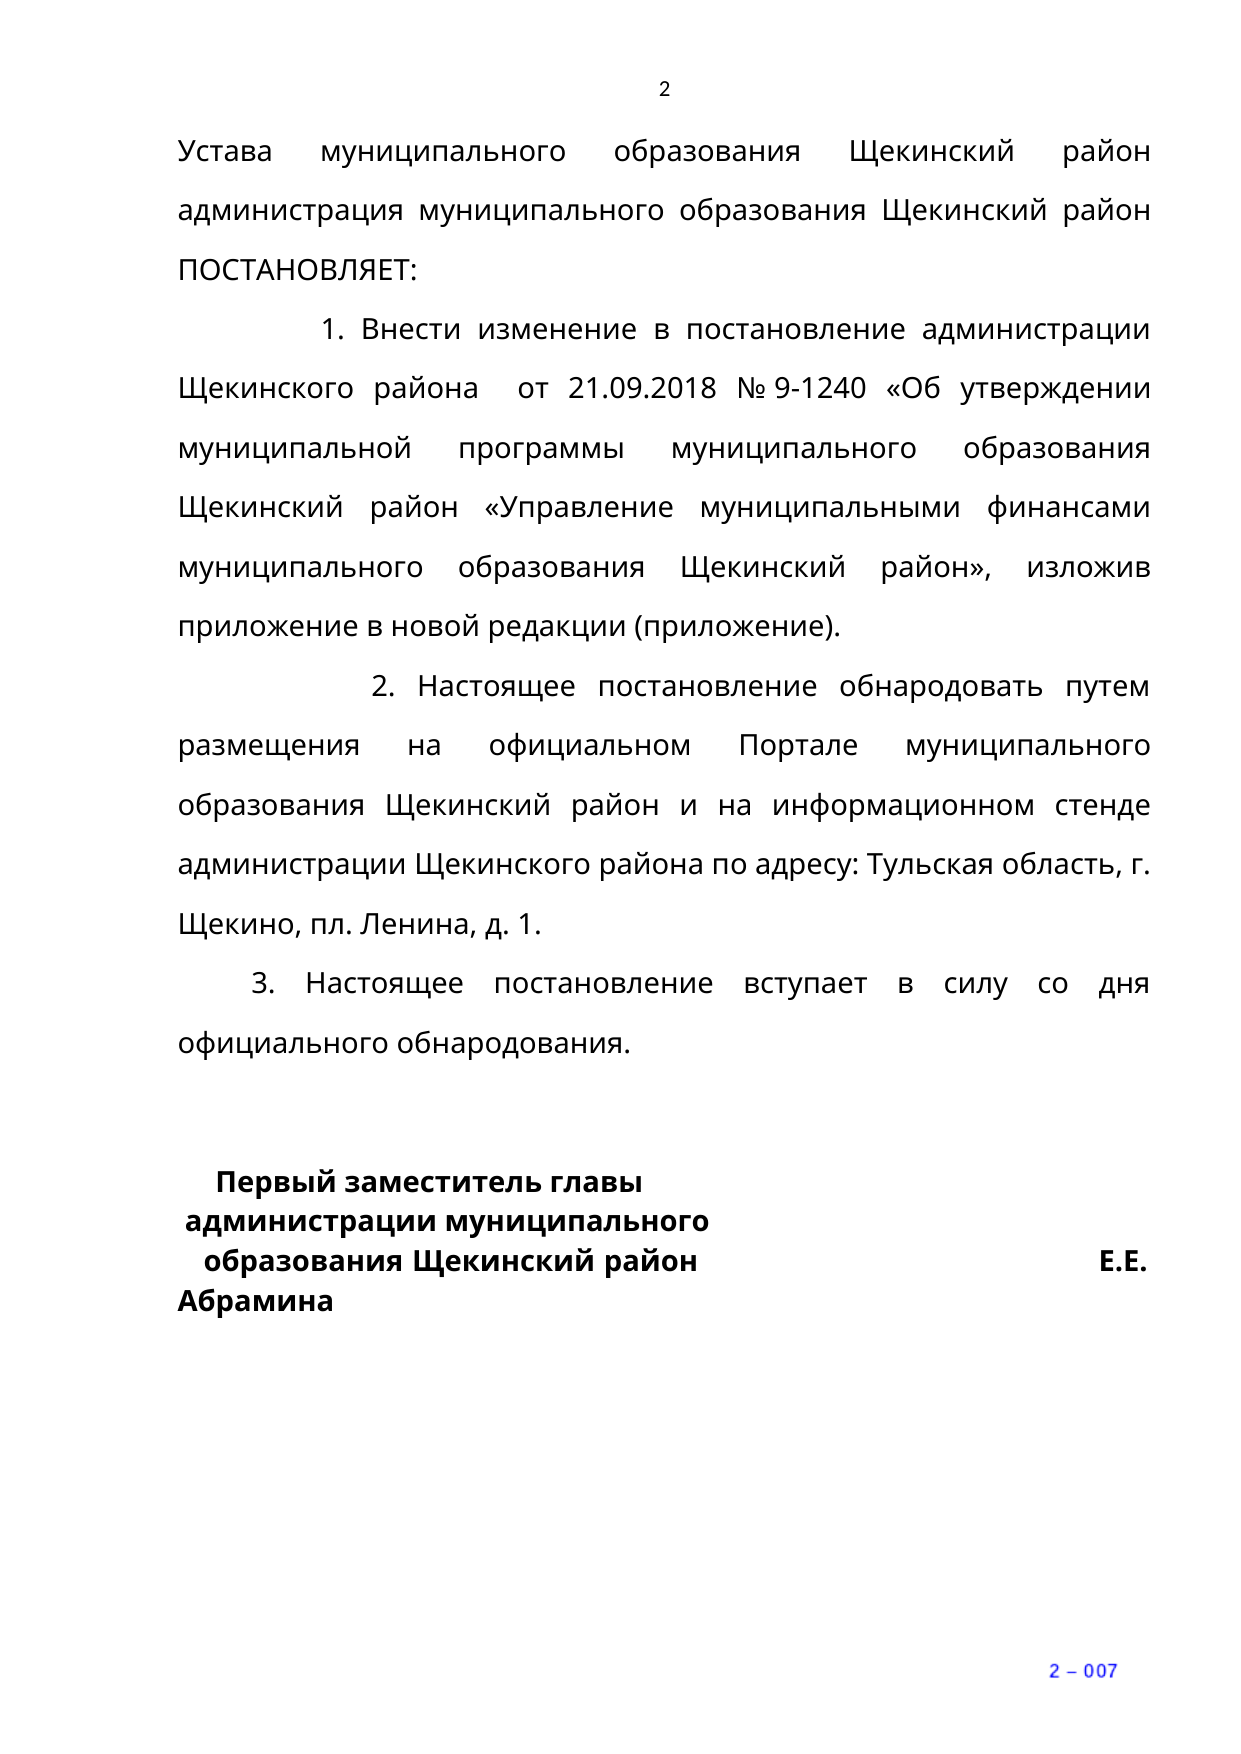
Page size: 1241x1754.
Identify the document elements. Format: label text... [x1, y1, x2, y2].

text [177, 130, 1152, 288]
text 1. Внести изменение в постановление администрации Щекинского района от 21.09.2018 № 9-1240 «Об утверждении муниципальной программы муниципального образования Щекинский район «Управление муниципальными финансами муниципального образования Щекинский район», изложив приложение в новой редакции (приложение). [177, 308, 1152, 645]
text 2. Настоящее постановление обнародовать путем размещения на официальном Портале муниципального образования Щекинский район и на информационном стенде администрации Щекинского района по адресу: Тульская область, г. Щекино, пл. Ленина, д. 1. [177, 665, 1152, 943]
text 3. Настоящее постановление вступает в силу со дня официального обнародования. [177, 963, 1152, 1062]
text образования Щекинский район Е.Е. Абрамина [177, 1240, 1152, 1320]
text администрации муниципального [177, 1201, 1152, 1240]
text Первый заместитель главы [177, 1161, 1152, 1201]
